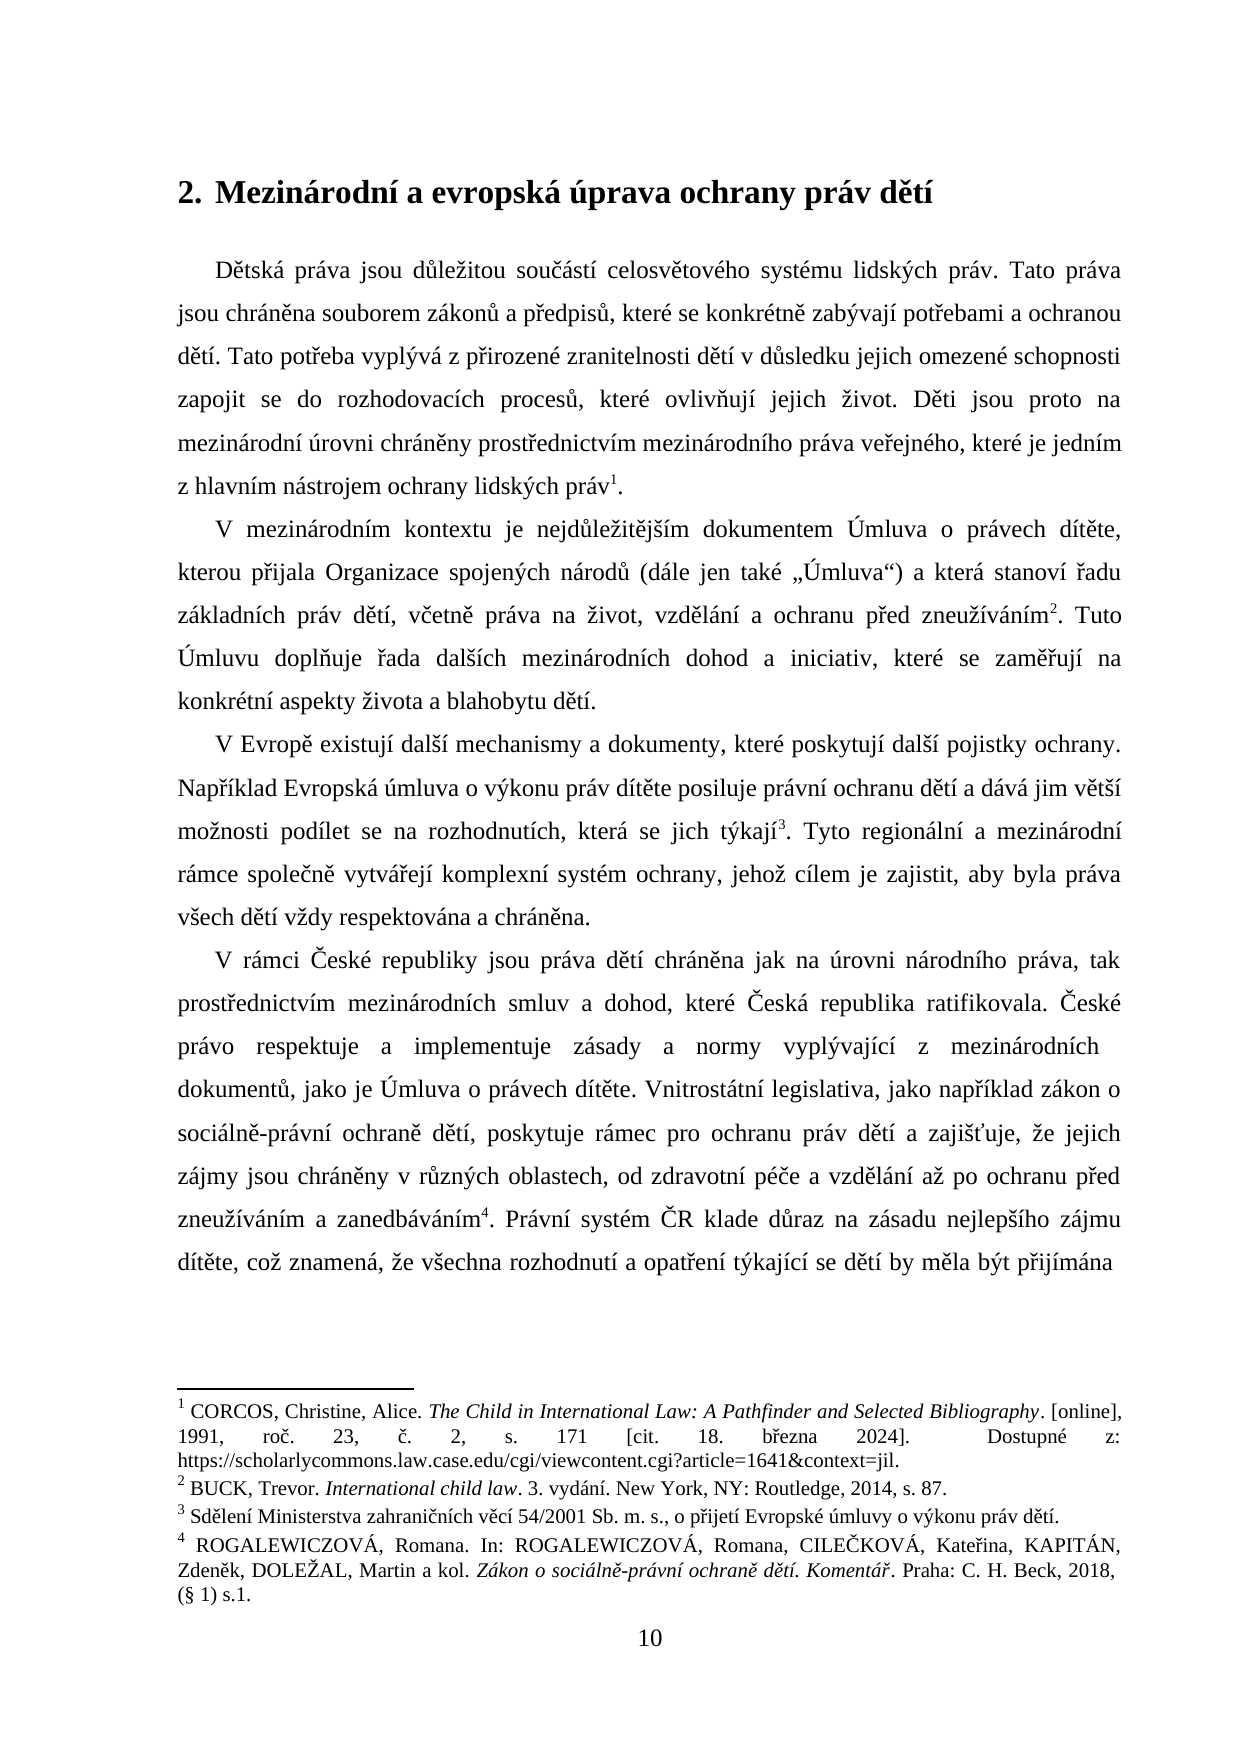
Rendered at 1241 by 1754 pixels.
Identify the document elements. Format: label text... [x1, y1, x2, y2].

text V mezinárodním kontextu je nejdůležitějším dokumentem Úmluva o právech dítěte, kterou přijala Organizace spojených národů (dále jen také „Úmluva“) a která stanoví řadu základních práv dětí, včetně práva na život, vzdělání a ochranu před zneužíváním. Tuto Úmluvu doplňuje řada dalších mezinárodních dohod a iniciativ, které se zaměřují na konkrétní aspekty života a blahobytu dětí. [177, 514, 1122, 715]
subtitle Mezinárodní a evropská úprava ochrany práv dětí [177, 173, 1122, 211]
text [177, 945, 1122, 1276]
text V Evropě existují další mechanismy a dokumenty, které poskytují další pojistky ochrany. Například Evropská úmluva o výkonu práv dítěte posiluje právní ochranu dětí a dává jim větší možnosti podílet se na rozhodnutích, která se jich týkají. Tyto regionální a mezinárodní rámce společně vytvářejí komplexní systém ochrany, jehož cílem je zajistit, aby byla práva všech dětí vždy respektována a chráněna. [177, 729, 1122, 931]
text Dětská práva jsou důležitou součástí celosvětového systému lidských práv. Tato práva jsou chráněna souborem zákonů a předpisů, které se konkrétně zabývají potřebami a ochranou dětí. Tato potřeba vyplývá z přirozené zranitelnosti dětí v důsledku jejich omezené schopnosti zapojit se do rozhodovacích procesů, které ovlivňují jejich život. Děti jsou proto na mezinárodní úrovni chráněny prostřednictvím mezinárodního práva veřejného, které je jedním z hlavním nástrojem ochrany lidských práv. [177, 255, 1122, 499]
